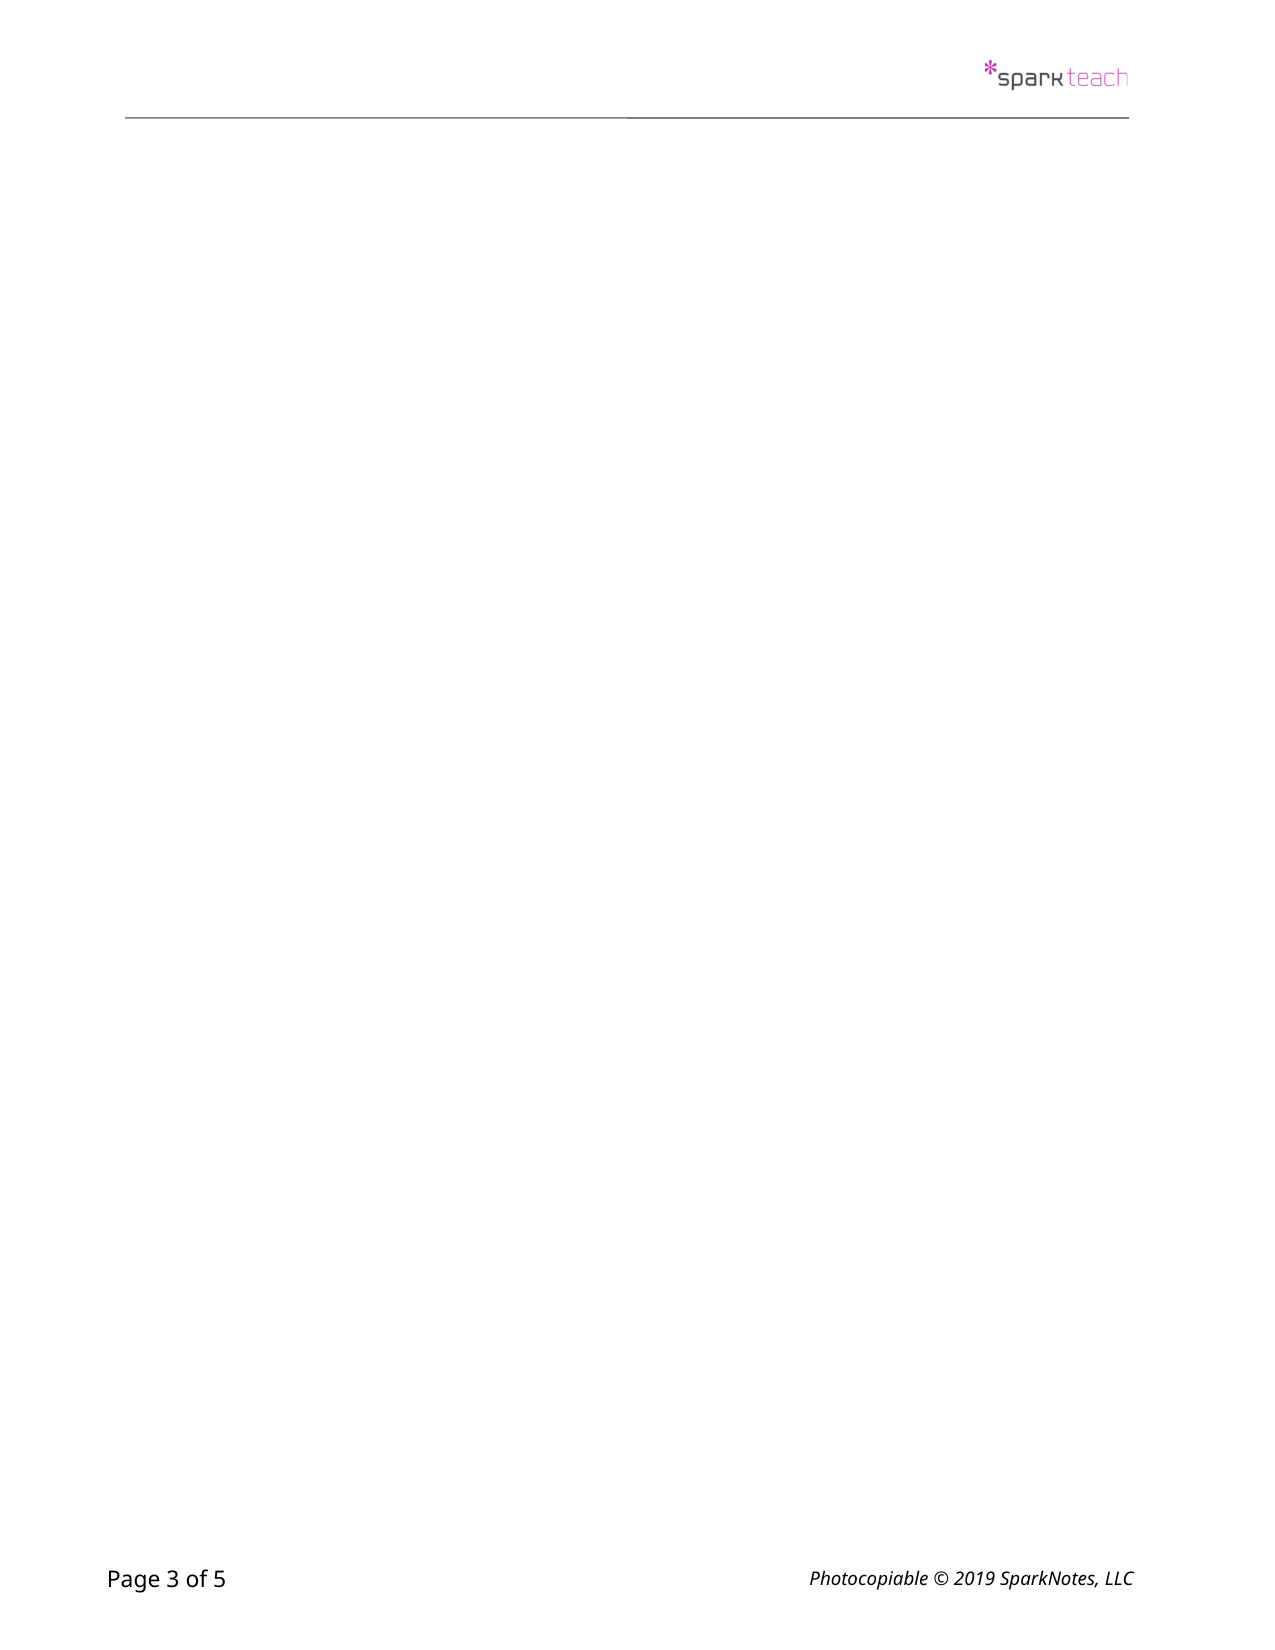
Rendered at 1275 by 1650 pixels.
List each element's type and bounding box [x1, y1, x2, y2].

picture [984, 60, 1128, 91]
